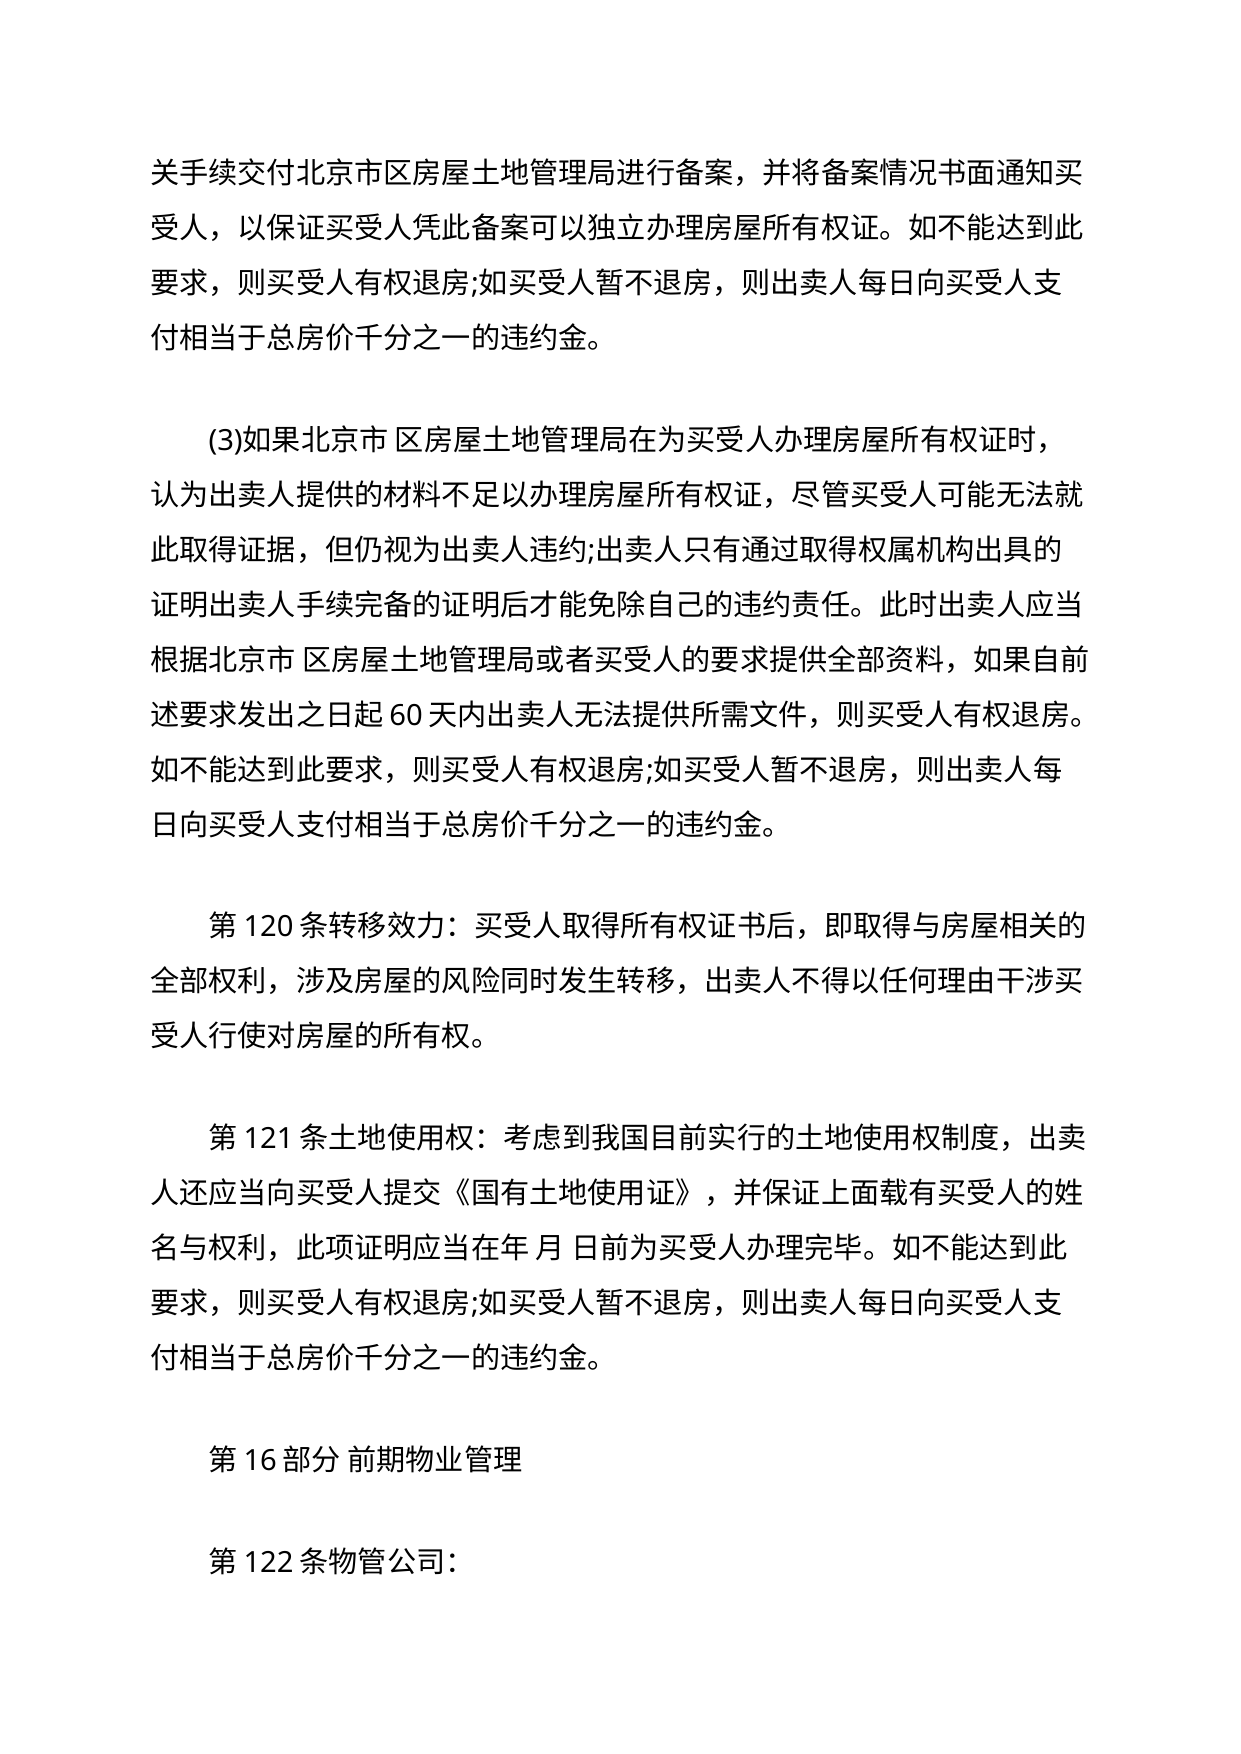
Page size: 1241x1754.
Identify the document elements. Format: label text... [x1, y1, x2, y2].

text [150, 150, 1090, 357]
text 第120条转移效力：买受人取得所有权证书后，即取得与房屋相关的全部权利，涉及房屋的风险同时发生转移，出卖人不得以任何理由干涉买受人行使对房屋的所有权。 [150, 903, 1090, 1055]
text (3)如果北京市 区房屋土地管理局在为买受人办理房屋所有权证时，认为出卖人提供的材料不足以办理房屋所有权证，尽管买受人可能无法就此取得证据，但仍视为出卖人违约;出卖人只有通过取得权属机构出具的证明出卖人手续完备的证明后才能免除自己的违约责任。此时出卖人应当根据北京市 区房屋土地管理局或者买受人的要求提供全部资料，如果自前述要求发出之日起60天内出卖人无法提供所需文件，则买受人有权退房。如不能达到此要求，则买受人有权退房;如买受人暂不退房，则出卖人每日向买受人支付相当于总房价千分之一的违约金。 [150, 417, 1090, 843]
text 第16部分 前期物业管理 [150, 1436, 1090, 1479]
text 第121条土地使用权：考虑到我国目前实行的土地使用权制度，出卖人还应当向买受人提交《国有土地使用证》，并保证上面载有买受人的姓名与权利，此项证明应当在年 月 日前为买受人办理完毕。如不能达到此要求，则买受人有权退房;如买受人暂不退房，则出卖人每日向买受人支付相当于总房价千分之一的违约金。 [150, 1115, 1090, 1377]
text 第122条物管公司： [150, 1538, 1090, 1581]
